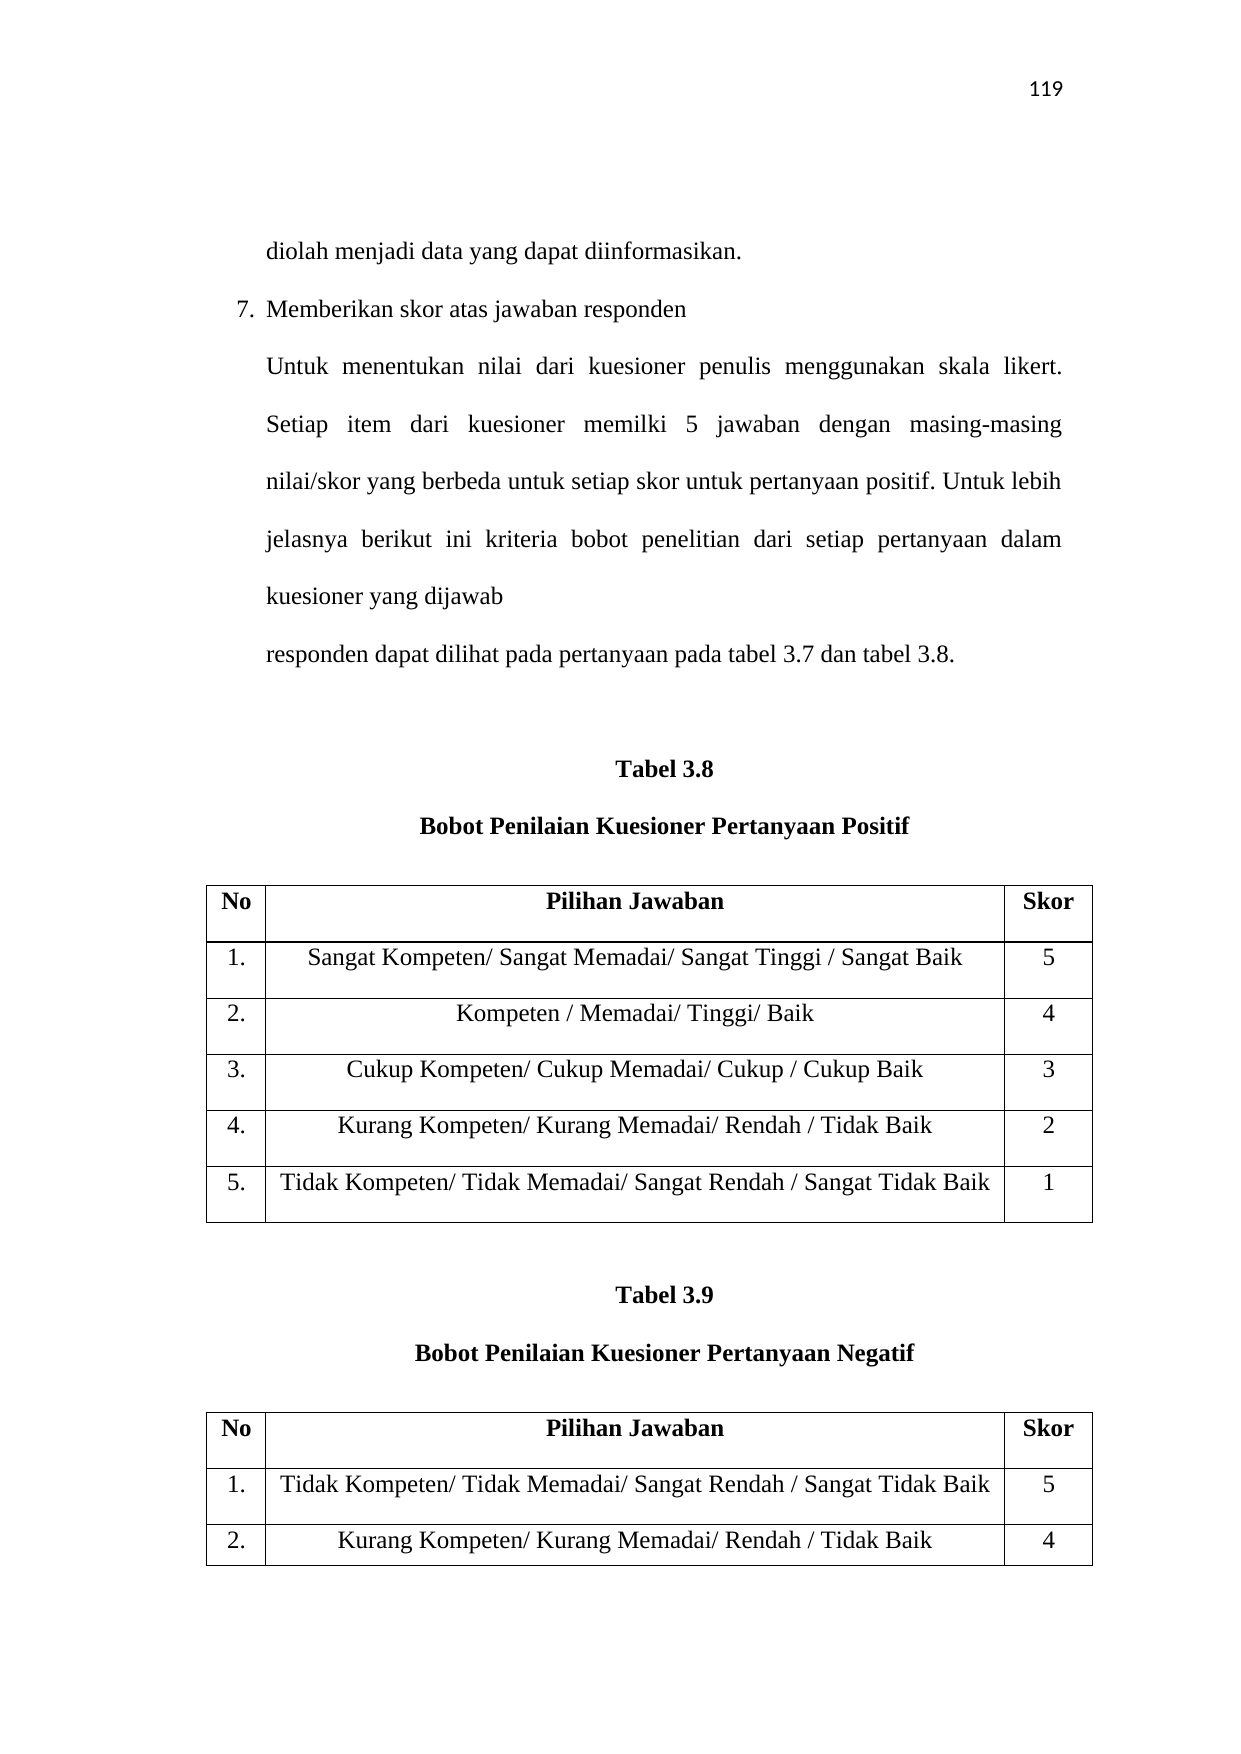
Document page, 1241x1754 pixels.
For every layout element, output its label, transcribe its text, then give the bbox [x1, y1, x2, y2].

table_cell Kurang Kompeten/ Kurang Memadai/ Rendah / Tidak Baik [266, 1111, 1004, 1166]
table_cell Tidak Kompeten/ Tidak Memadai/ Sangat Rendah / Sangat Tidak Baik [266, 1469, 1004, 1524]
list Tabel 3.9 [266, 1280, 1063, 1309]
table_cell 1. [207, 1469, 265, 1524]
table_cell 2 [1005, 1111, 1092, 1166]
list responden dapat dilihat pada pertanyaan pada tabel 3.7 dan tabel 3.8. [266, 639, 1063, 667]
table_cell 4 [1005, 999, 1092, 1053]
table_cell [266, 1525, 1004, 1565]
table_header Pilihan Jawaban [266, 886, 1004, 941]
table_cell 1 [1005, 1167, 1092, 1222]
table_cell Cukup Kompeten/ Cukup Memadai/ Cukup / Cukup Baik [266, 1055, 1004, 1109]
table_cell 5 [1005, 1469, 1092, 1524]
table_header Skor [1005, 1413, 1092, 1468]
list Tabel 3.8 [266, 754, 1063, 782]
table_header No [207, 1413, 265, 1468]
list Memberikan skor atas jawaban responden [236, 294, 1063, 322]
list Bobot Penilaian Kuesioner Pertanyaan Positif [266, 811, 1063, 840]
table_cell Kompeten / Memadai/ Tinggi/ Baik [266, 999, 1004, 1053]
list Untuk menentukan nilai dari kuesioner penulis menggunakan skala likert. Setiap item dari kuesioner memilki 5 jawaban dengan masing-masing nilai/skor yang berbeda untuk setiap skor untuk pertanyaan positif. Untuk lebih jelasnya berikut ini kriteria bobot penelitian dari setiap pertanyaan dalam kuesioner yang dijawab [266, 351, 1063, 610]
table_header Pilihan Jawaban [266, 1413, 1004, 1468]
table_cell 5 [1005, 943, 1092, 997]
table_cell 4. [207, 1111, 265, 1166]
table_header Skor [1005, 886, 1092, 941]
table_cell 1. [207, 943, 265, 997]
table_cell 4 [1005, 1525, 1092, 1565]
table_cell 2. [207, 999, 265, 1053]
table_cell Tidak Kompeten/ Tidak Memadai/ Sangat Rendah / Sangat Tidak Baik [266, 1167, 1004, 1222]
table_cell 3. [207, 1055, 265, 1109]
table_cell 2. [207, 1525, 265, 1565]
list diolah menjadi data yang dapat diinformasikan. [266, 236, 1063, 265]
table_cell Sangat Kompeten/ Sangat Memadai/ Sangat Tinggi / Sangat Baik [266, 943, 1004, 997]
table_header No [207, 886, 265, 941]
table_cell 3 [1005, 1055, 1092, 1109]
list Bobot Penilaian Kuesioner Pertanyaan Negatif [266, 1338, 1063, 1366]
table_cell 5. [207, 1167, 265, 1222]
